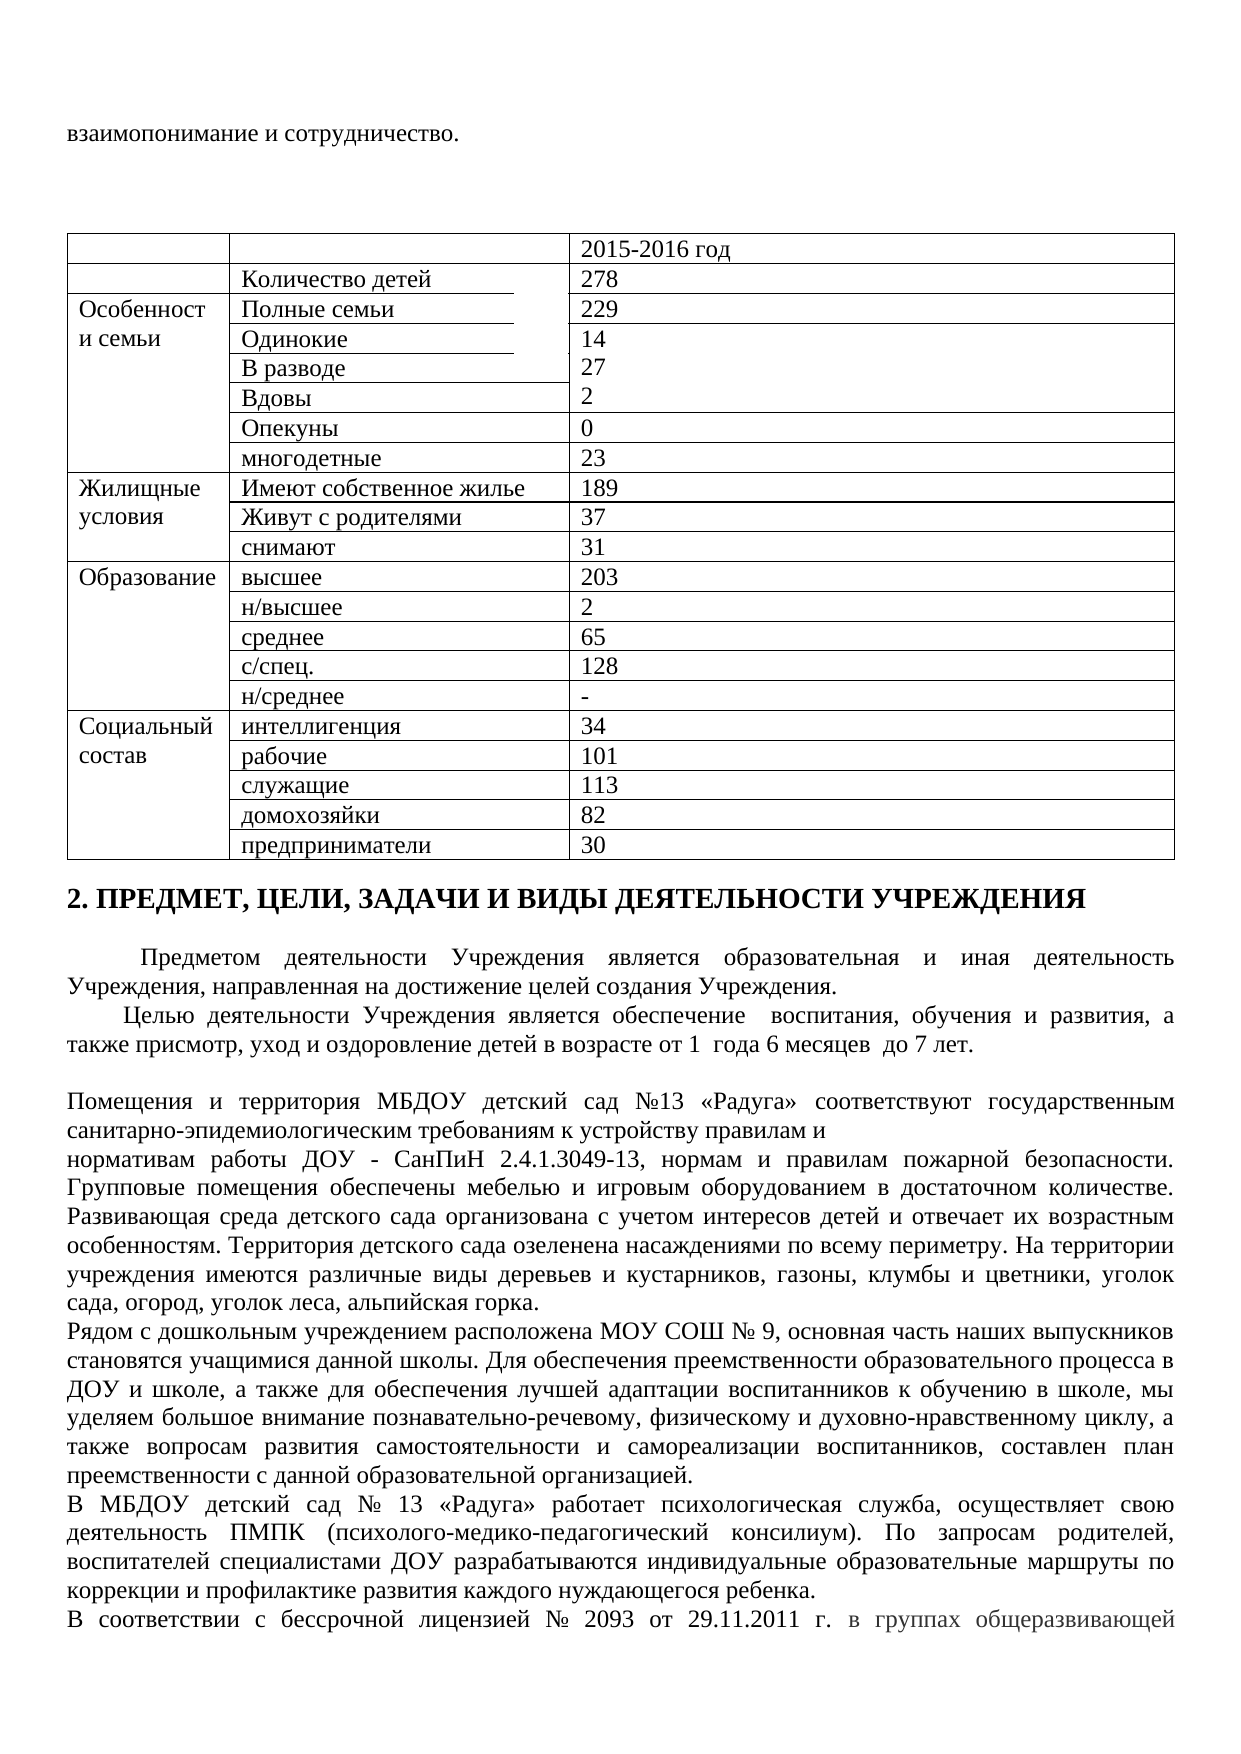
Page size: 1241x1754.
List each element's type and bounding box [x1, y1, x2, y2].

table_header [58, 118, 1183, 1632]
